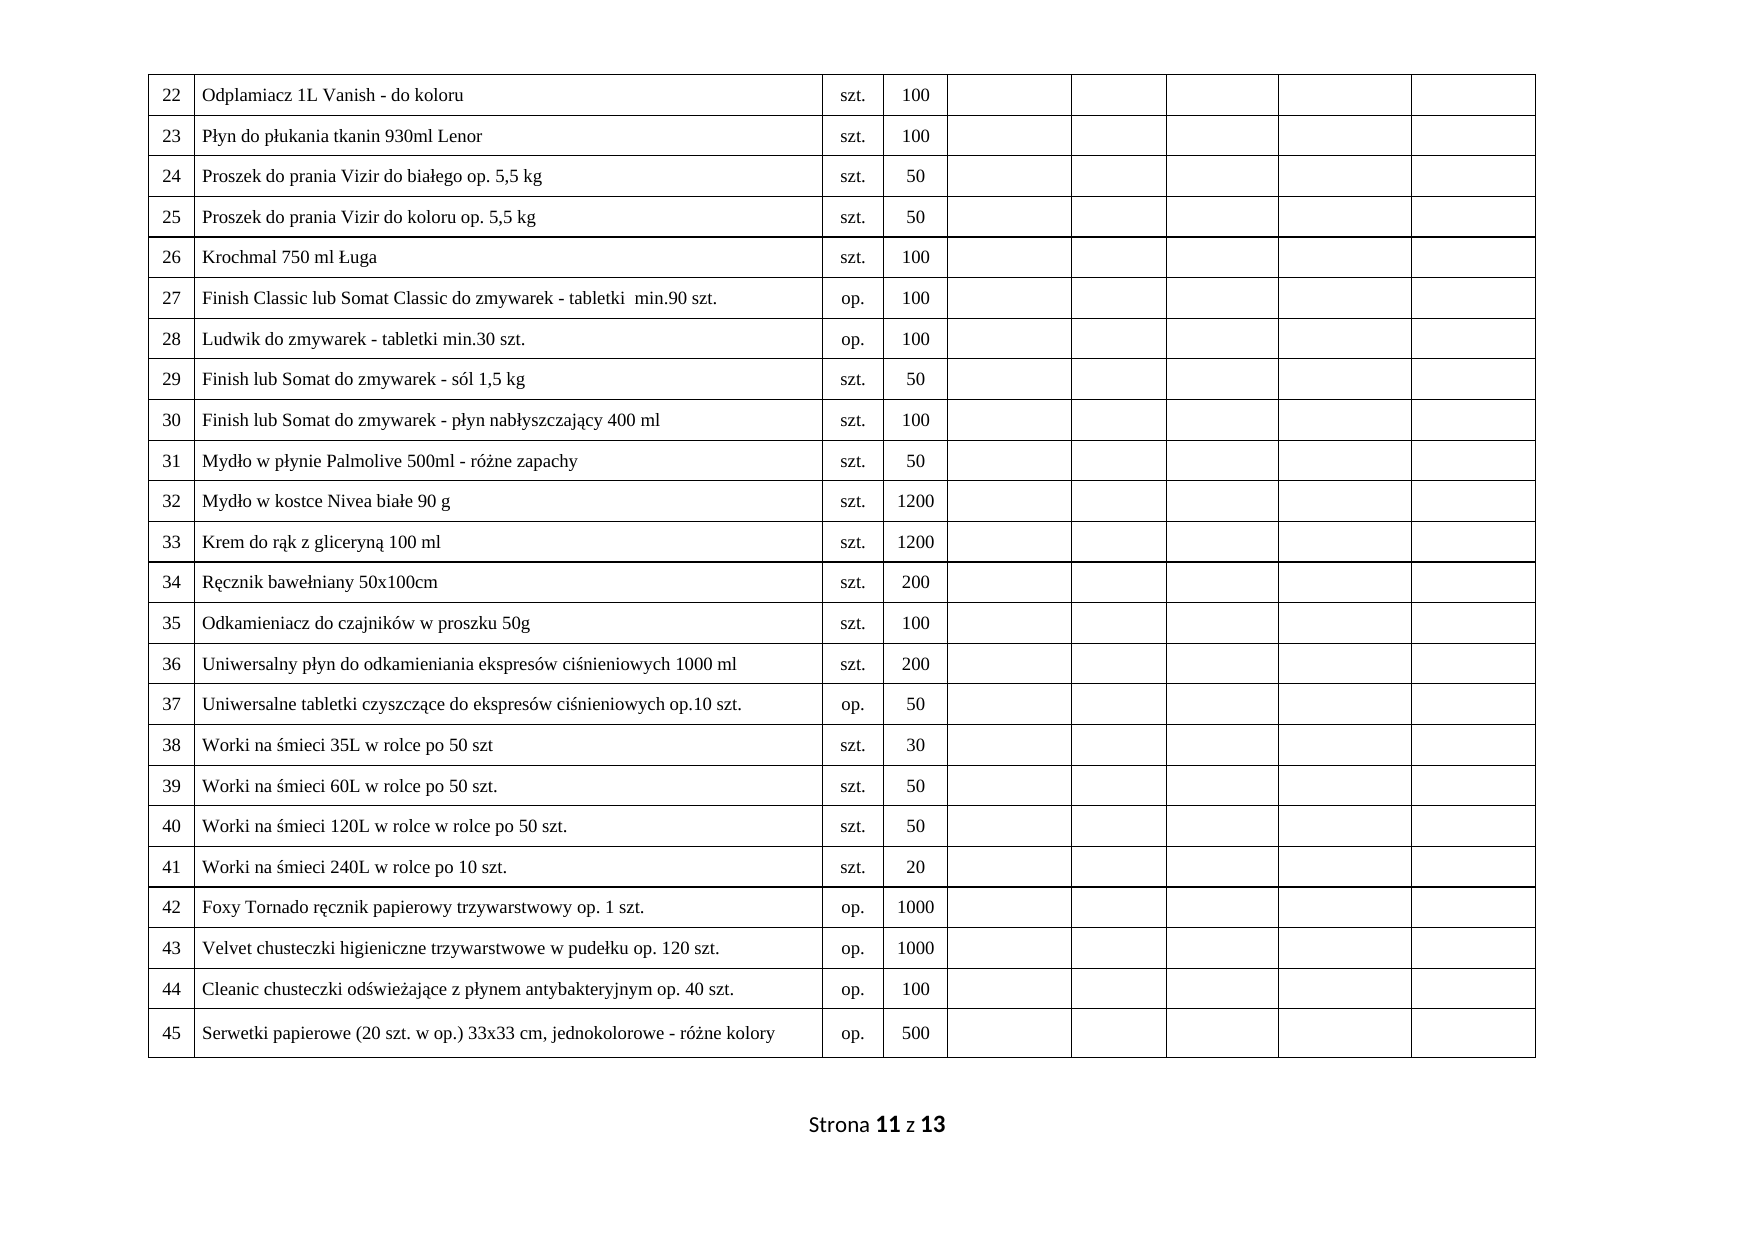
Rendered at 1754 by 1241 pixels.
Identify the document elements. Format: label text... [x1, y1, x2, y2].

table_cell [1279, 563, 1411, 602]
table_cell Finish lub Somat do zmywarek - płyn nabłyszczający 400 ml [195, 400, 822, 439]
table_cell [1072, 969, 1166, 1008]
table_cell [1279, 156, 1411, 196]
table_cell 33 [149, 522, 194, 561]
table_cell [1412, 563, 1535, 602]
table_cell szt. [823, 603, 883, 643]
table_cell Mydło w płynie Palmolive 500ml - różne zapachy [195, 441, 822, 480]
table_cell [1279, 928, 1411, 968]
table_cell Worki na śmieci 120L w rolce w rolce po 50 szt. [195, 806, 822, 846]
table_cell 200 [884, 563, 947, 602]
table_cell szt. [823, 116, 883, 155]
table_cell [948, 928, 1071, 968]
table_cell op. [823, 1009, 883, 1057]
table_cell szt. [823, 400, 883, 439]
table_cell op. [823, 969, 883, 1008]
table_cell [1279, 319, 1411, 358]
table_cell [1412, 725, 1535, 764]
table_cell [1279, 888, 1411, 927]
table_cell [1279, 238, 1411, 277]
table_cell Velvet chusteczki higieniczne trzywarstwowe w pudełku op. 120 szt. [195, 928, 822, 968]
table_cell Odplamiacz 1L Vanish - do koloru [195, 75, 822, 114]
table_cell Proszek do prania Vizir do białego op. 5,5 kg [195, 156, 822, 196]
table_cell [948, 238, 1071, 277]
table_cell 24 [149, 156, 194, 196]
table_cell Ludwik do zmywarek - tabletki min.30 szt. [195, 319, 822, 358]
table_cell [1167, 847, 1278, 886]
table_cell [1072, 603, 1166, 643]
table_cell 41 [149, 847, 194, 886]
table_cell [1167, 969, 1278, 1008]
table_cell [1279, 766, 1411, 805]
table_cell 50 [884, 359, 947, 399]
table_cell [1072, 563, 1166, 602]
table_cell szt. [823, 441, 883, 480]
table_cell op. [823, 928, 883, 968]
table_cell [1072, 238, 1166, 277]
table_cell op. [823, 888, 883, 927]
table_cell Worki na śmieci 60L w rolce po 50 szt. [195, 766, 822, 805]
table_cell 50 [884, 766, 947, 805]
table_cell op. [823, 319, 883, 358]
table_cell [1279, 684, 1411, 724]
table_cell 29 [149, 359, 194, 399]
table_cell 500 [884, 1009, 947, 1057]
table_cell [1279, 278, 1411, 318]
table_cell [1167, 684, 1278, 724]
table_cell Finish lub Somat do zmywarek - sól 1,5 kg [195, 359, 822, 399]
table_cell 34 [149, 563, 194, 602]
table_cell [1279, 481, 1411, 521]
table_cell [1412, 684, 1535, 724]
table_cell [1279, 847, 1411, 886]
table_cell 1000 [884, 928, 947, 968]
table_cell 39 [149, 766, 194, 805]
table_cell [948, 156, 1071, 196]
table_cell 31 [149, 441, 194, 480]
table_cell [1279, 75, 1411, 114]
table_cell [948, 806, 1071, 846]
table_cell 100 [884, 969, 947, 1008]
table_cell 100 [884, 116, 947, 155]
table_cell [1072, 197, 1166, 236]
table_cell szt. [823, 156, 883, 196]
table_cell [1167, 522, 1278, 561]
table_cell [1412, 847, 1535, 886]
table_cell [1167, 806, 1278, 846]
table_cell Cleanic chusteczki odświeżające z płynem antybakteryjnym op. 40 szt. [195, 969, 822, 1008]
table_cell 23 [149, 116, 194, 155]
table_cell [1072, 766, 1166, 805]
table_cell Krem do rąk z gliceryną 100 ml [195, 522, 822, 561]
table_cell [1167, 563, 1278, 602]
table_cell [1412, 319, 1535, 358]
table_cell 100 [884, 75, 947, 114]
table_cell [1412, 400, 1535, 439]
table_cell 35 [149, 603, 194, 643]
table_cell 100 [884, 319, 947, 358]
table_cell 100 [884, 278, 947, 318]
table_cell [1412, 888, 1535, 927]
table_cell 28 [149, 319, 194, 358]
table_cell [948, 847, 1071, 886]
table_cell [1072, 725, 1166, 764]
table_cell Uniwersalne tabletki czyszczące do ekspresów ciśnieniowych op.10 szt. [195, 684, 822, 724]
table_cell 1200 [884, 481, 947, 521]
table_cell [1072, 359, 1166, 399]
table_cell [948, 603, 1071, 643]
table_cell [1072, 156, 1166, 196]
table_cell [1167, 766, 1278, 805]
table_cell [1167, 238, 1278, 277]
table_cell op. [823, 278, 883, 318]
table_cell [1412, 75, 1535, 114]
table_cell [1072, 928, 1166, 968]
table_cell [1412, 481, 1535, 521]
table_cell szt. [823, 238, 883, 277]
table_cell [1167, 603, 1278, 643]
table_cell [1279, 644, 1411, 683]
table_cell [1412, 359, 1535, 399]
table_cell Krochmal 750 ml Ługa [195, 238, 822, 277]
table_cell 1000 [884, 888, 947, 927]
table_cell [948, 116, 1071, 155]
table_cell 30 [149, 400, 194, 439]
table_cell Odkamieniacz do czajników w proszku 50g [195, 603, 822, 643]
table_cell [1167, 359, 1278, 399]
table_cell [1072, 278, 1166, 318]
table_cell 40 [149, 806, 194, 846]
table_cell [1412, 644, 1535, 683]
table_cell [948, 400, 1071, 439]
table_cell szt. [823, 481, 883, 521]
table_cell Worki na śmieci 35L w rolce po 50 szt [195, 725, 822, 764]
table_cell 100 [884, 238, 947, 277]
table_cell [1279, 806, 1411, 846]
table_cell [1072, 1009, 1166, 1057]
table_cell [1167, 75, 1278, 114]
table_cell [1072, 441, 1166, 480]
table_cell Finish Classic lub Somat Classic do zmywarek - tabletki min.90 szt. [195, 278, 822, 318]
table_cell [948, 522, 1071, 561]
table_cell 45 [149, 1009, 194, 1057]
table_cell [948, 1009, 1071, 1057]
table_cell [1072, 888, 1166, 927]
table_cell [1167, 481, 1278, 521]
table_cell 36 [149, 644, 194, 683]
table_cell [1412, 197, 1535, 236]
table_cell 50 [884, 441, 947, 480]
table_cell [1167, 888, 1278, 927]
table_cell [1167, 197, 1278, 236]
table_cell [1279, 359, 1411, 399]
table_cell [948, 644, 1071, 683]
table_cell 50 [884, 197, 947, 236]
table_cell [1412, 766, 1535, 805]
table_cell [1072, 75, 1166, 114]
table_cell szt. [823, 75, 883, 114]
table_cell [1167, 156, 1278, 196]
table_cell 200 [884, 644, 947, 683]
table_cell szt. [823, 522, 883, 561]
table_cell 27 [149, 278, 194, 318]
table_cell [948, 441, 1071, 480]
table_cell 37 [149, 684, 194, 724]
table_cell [1279, 1009, 1411, 1057]
table_cell [1072, 806, 1166, 846]
table_cell [1412, 278, 1535, 318]
table_cell [948, 75, 1071, 114]
table_cell Ręcznik bawełniany 50x100cm [195, 563, 822, 602]
table_cell [1167, 278, 1278, 318]
table_cell [948, 766, 1071, 805]
table_cell [1279, 725, 1411, 764]
table_cell szt. [823, 644, 883, 683]
table_cell 50 [884, 806, 947, 846]
table_cell 25 [149, 197, 194, 236]
table_cell szt. [823, 725, 883, 764]
table_cell [1072, 847, 1166, 886]
table_cell [1167, 725, 1278, 764]
table_cell [1412, 969, 1535, 1008]
table_cell [1072, 684, 1166, 724]
table_cell 38 [149, 725, 194, 764]
table_cell [948, 278, 1071, 318]
table_cell [1279, 116, 1411, 155]
table_cell [948, 725, 1071, 764]
table_cell [948, 969, 1071, 1008]
table_cell [1279, 197, 1411, 236]
table_cell Mydło w kostce Nivea białe 90 g [195, 481, 822, 521]
table_cell [948, 197, 1071, 236]
table_cell 100 [884, 603, 947, 643]
table_cell [1167, 319, 1278, 358]
table_cell 32 [149, 481, 194, 521]
table_cell 30 [884, 725, 947, 764]
table_cell [948, 563, 1071, 602]
table_cell [1412, 522, 1535, 561]
table_cell [1072, 481, 1166, 521]
table_cell [1279, 969, 1411, 1008]
table_cell [948, 684, 1071, 724]
table_cell [948, 319, 1071, 358]
table_cell Płyn do płukania tkanin 930ml Lenor [195, 116, 822, 155]
table_cell Proszek do prania Vizir do koloru op. 5,5 kg [195, 197, 822, 236]
table_cell [1279, 441, 1411, 480]
table_cell 1200 [884, 522, 947, 561]
table_cell Foxy Tornado ręcznik papierowy trzywarstwowy op. 1 szt. [195, 888, 822, 927]
table_cell [1072, 644, 1166, 683]
table_cell [1412, 603, 1535, 643]
table_cell [1412, 806, 1535, 846]
table_cell op. [823, 684, 883, 724]
table_cell szt. [823, 197, 883, 236]
table_cell [1167, 441, 1278, 480]
table_cell Uniwersalny płyn do odkamieniania ekspresów ciśnieniowych 1000 ml [195, 644, 822, 683]
table_cell [1167, 644, 1278, 683]
table_cell [1279, 522, 1411, 561]
table_cell 50 [884, 684, 947, 724]
table_cell [1412, 441, 1535, 480]
table_cell [1412, 1009, 1535, 1057]
table_cell [1167, 116, 1278, 155]
table_cell szt. [823, 766, 883, 805]
table_cell [948, 481, 1071, 521]
table_cell 43 [149, 928, 194, 968]
table_cell szt. [823, 359, 883, 399]
table_cell [1412, 238, 1535, 277]
table_cell szt. [823, 847, 883, 886]
table_cell [1072, 319, 1166, 358]
table_cell 26 [149, 238, 194, 277]
table_cell 50 [884, 156, 947, 196]
table_cell [1167, 400, 1278, 439]
table_cell [948, 359, 1071, 399]
table_cell [1279, 603, 1411, 643]
table_cell 100 [884, 400, 947, 439]
table_cell [1072, 522, 1166, 561]
table_cell [1072, 116, 1166, 155]
table_cell [948, 888, 1071, 927]
table_cell Serwetki papierowe (20 szt. w op.) 33x33 cm, jednokolorowe - różne kolory [195, 1009, 822, 1057]
table_cell [1279, 400, 1411, 439]
table_cell Worki na śmieci 240L w rolce po 10 szt. [195, 847, 822, 886]
table_cell [1072, 400, 1166, 439]
table_cell 22 [149, 75, 194, 114]
table_cell 44 [149, 969, 194, 1008]
table_cell [1412, 116, 1535, 155]
table_cell [1167, 928, 1278, 968]
table_cell szt. [823, 563, 883, 602]
table_cell [1412, 156, 1535, 196]
table_cell [1412, 928, 1535, 968]
table_cell 20 [884, 847, 947, 886]
table_cell szt. [823, 806, 883, 846]
table_cell 42 [149, 888, 194, 927]
table_cell [1167, 1009, 1278, 1057]
